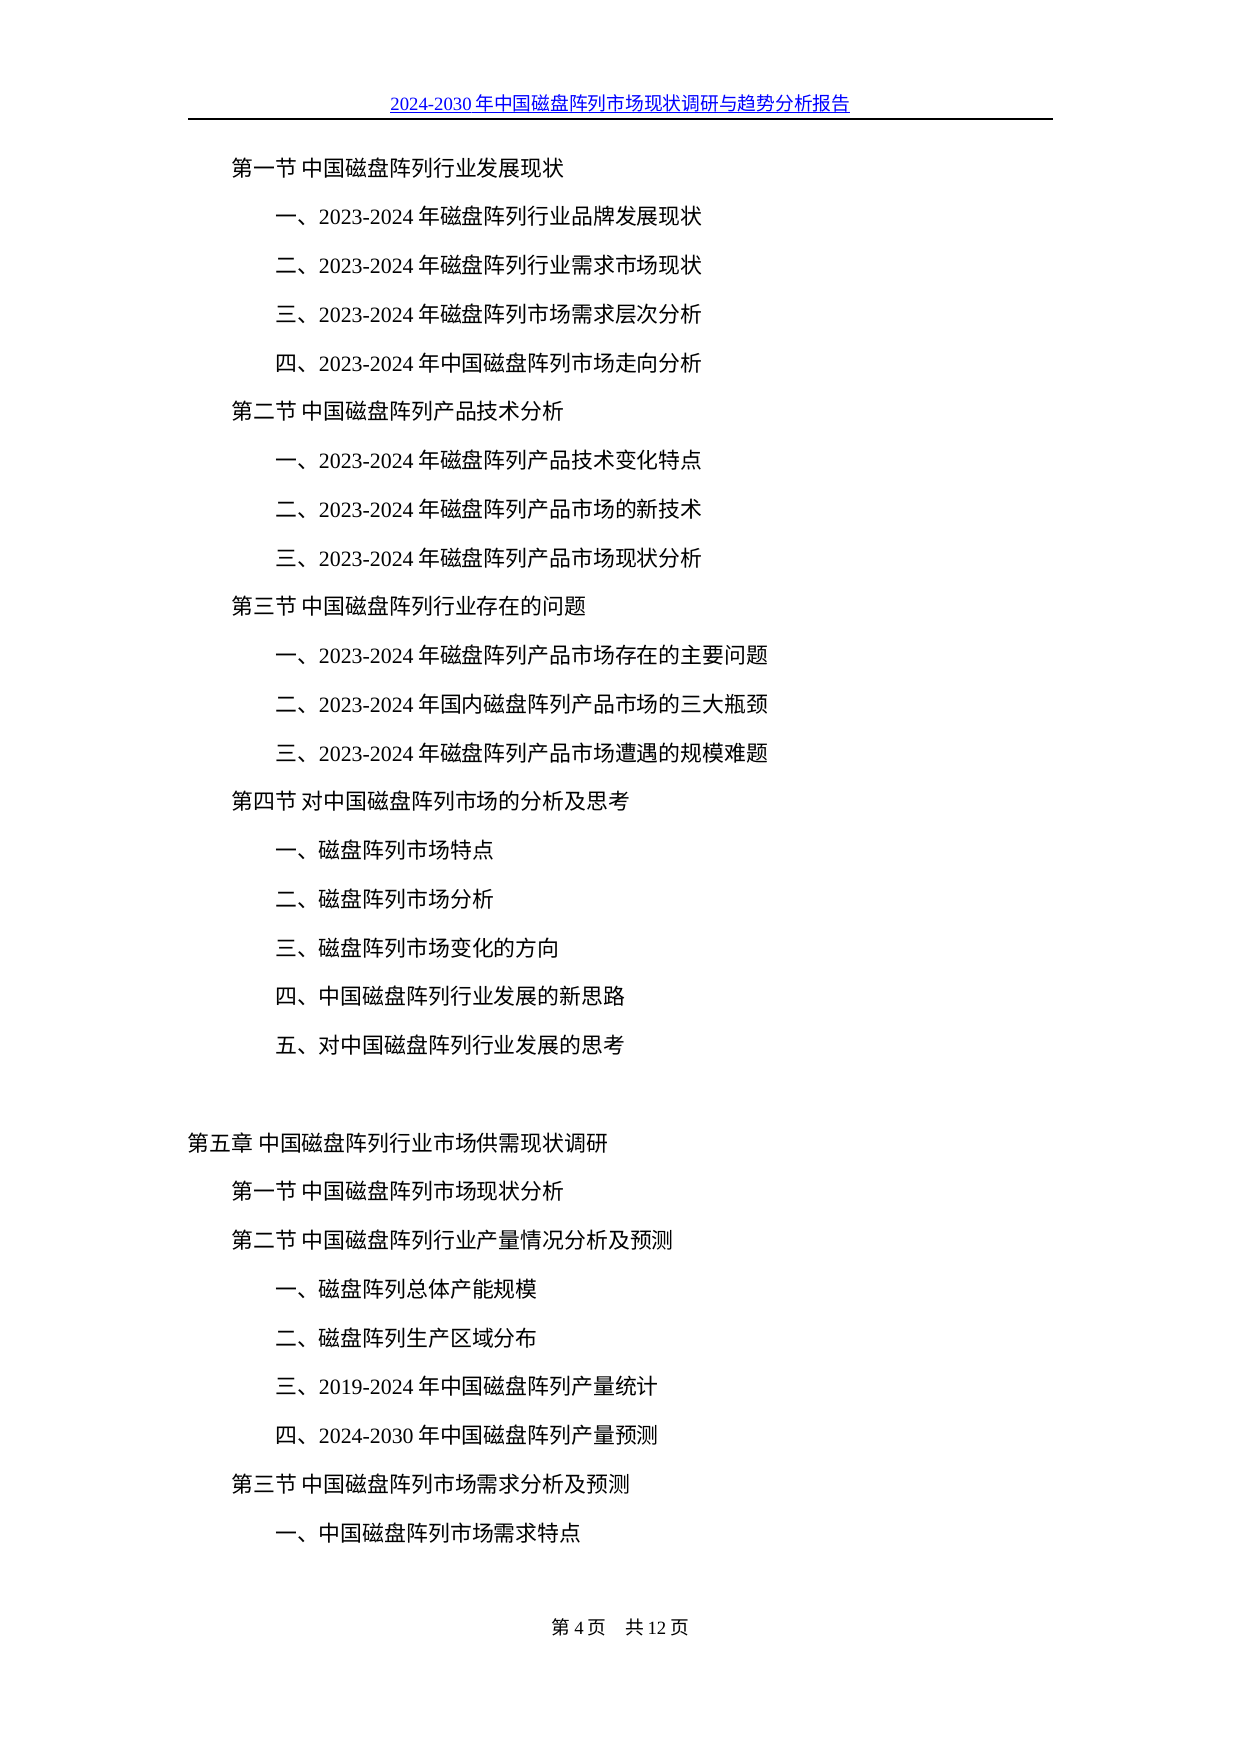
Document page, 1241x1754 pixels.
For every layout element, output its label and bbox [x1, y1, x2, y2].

text [187, 150, 1053, 1548]
